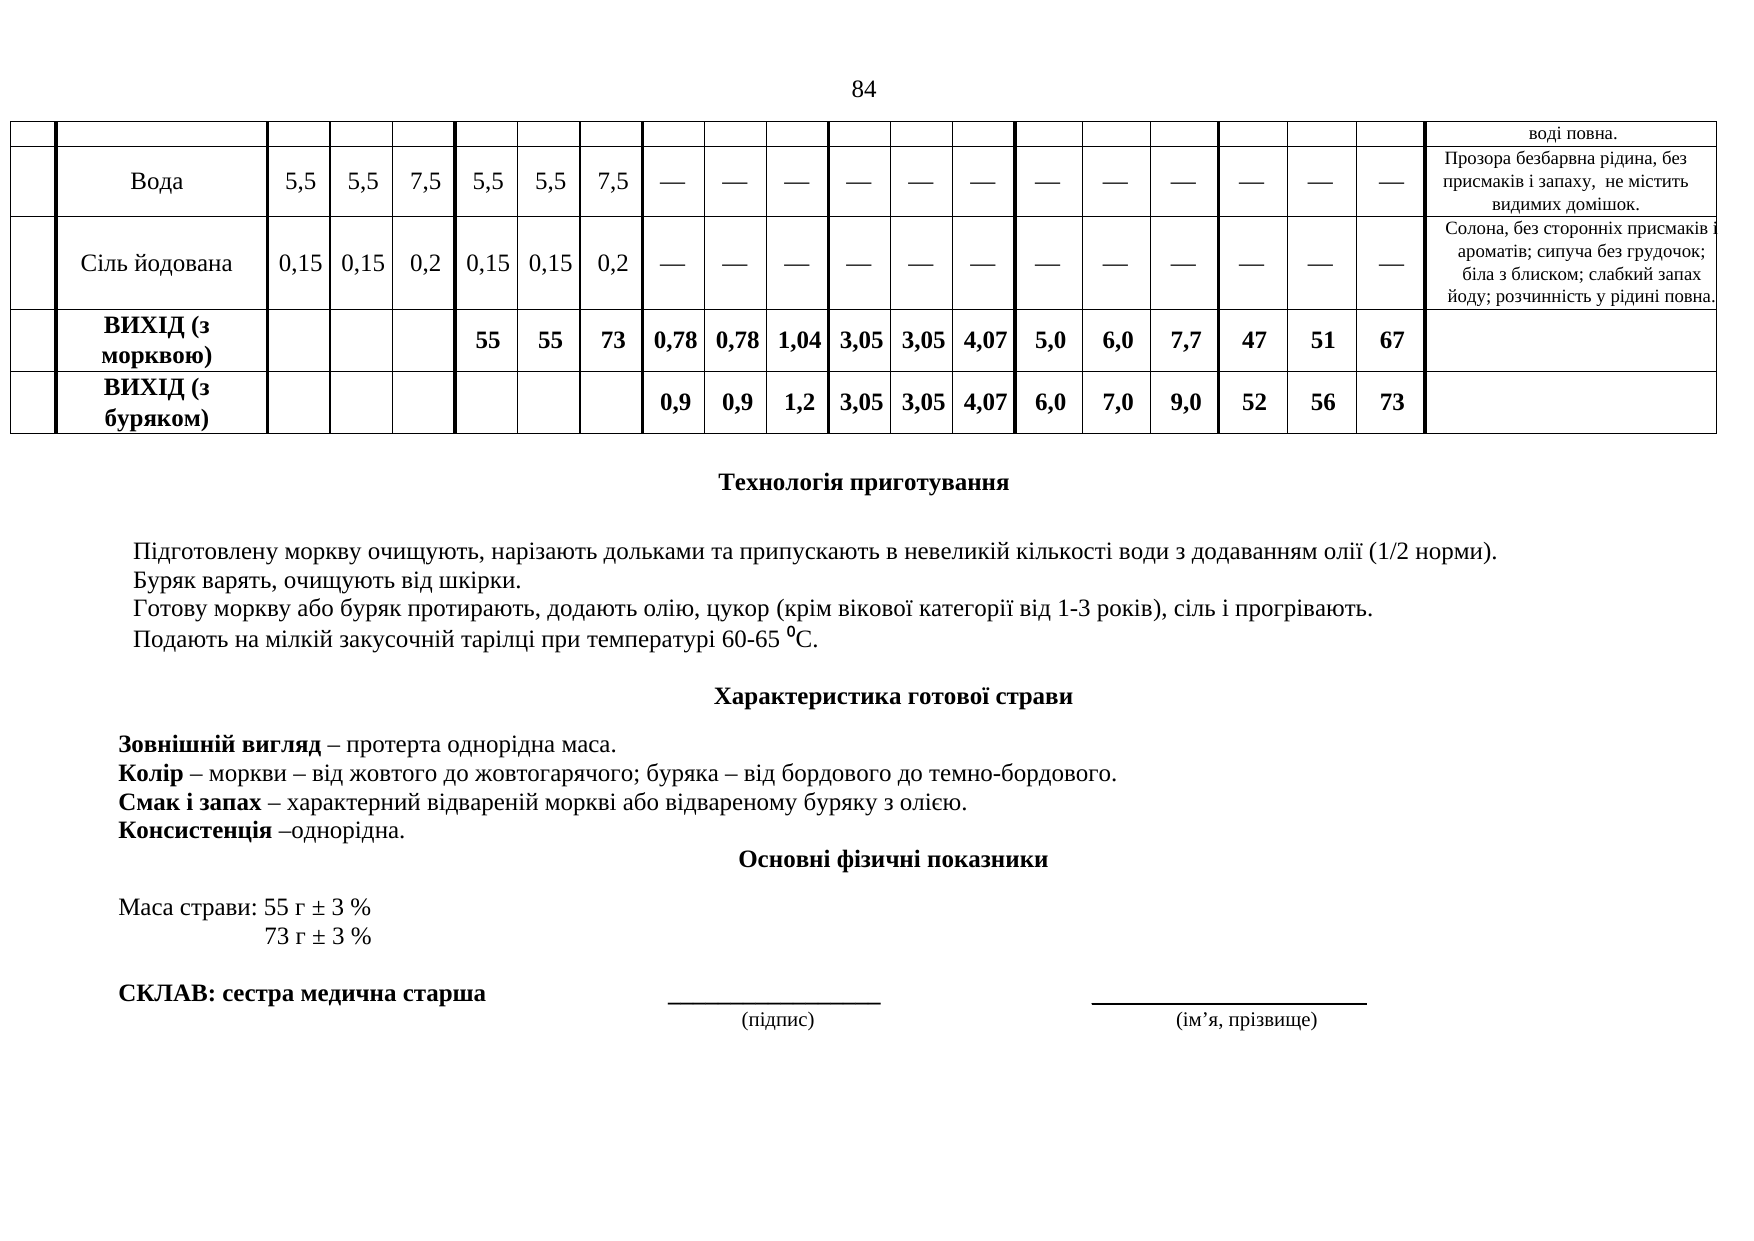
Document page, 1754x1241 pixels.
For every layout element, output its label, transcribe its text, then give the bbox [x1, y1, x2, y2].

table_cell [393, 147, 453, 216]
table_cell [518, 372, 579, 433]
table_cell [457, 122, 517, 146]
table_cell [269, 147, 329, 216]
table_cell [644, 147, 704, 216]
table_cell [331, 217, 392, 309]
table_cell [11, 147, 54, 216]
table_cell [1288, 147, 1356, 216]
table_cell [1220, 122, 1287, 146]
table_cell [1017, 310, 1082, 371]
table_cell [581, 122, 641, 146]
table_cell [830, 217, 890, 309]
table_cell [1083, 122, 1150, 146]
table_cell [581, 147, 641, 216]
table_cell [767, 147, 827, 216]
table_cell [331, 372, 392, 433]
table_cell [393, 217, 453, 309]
text СКЛАВ: сестра медична старша _________________ ______________________ [59, 978, 1668, 1007]
text Подають на мілкій закусочній тарілці при температурі 60-65 ⁰С. [59, 622, 1668, 652]
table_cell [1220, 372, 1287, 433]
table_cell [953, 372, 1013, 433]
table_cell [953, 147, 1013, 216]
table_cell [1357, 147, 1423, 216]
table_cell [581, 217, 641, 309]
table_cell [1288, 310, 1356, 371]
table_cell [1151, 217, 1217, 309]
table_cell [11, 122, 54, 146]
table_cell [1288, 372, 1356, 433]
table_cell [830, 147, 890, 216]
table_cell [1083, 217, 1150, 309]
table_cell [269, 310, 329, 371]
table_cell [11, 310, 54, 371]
text 73 г ± 3 % [59, 921, 1668, 949]
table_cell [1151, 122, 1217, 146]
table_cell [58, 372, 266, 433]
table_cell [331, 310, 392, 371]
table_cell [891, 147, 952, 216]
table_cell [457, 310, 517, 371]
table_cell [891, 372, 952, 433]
text Технологія приготування [59, 467, 1668, 496]
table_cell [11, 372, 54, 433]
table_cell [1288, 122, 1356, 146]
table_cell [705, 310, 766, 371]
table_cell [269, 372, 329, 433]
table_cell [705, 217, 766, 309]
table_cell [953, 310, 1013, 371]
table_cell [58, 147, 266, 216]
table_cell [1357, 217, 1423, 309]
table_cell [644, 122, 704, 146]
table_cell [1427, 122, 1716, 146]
text Характеристика готової страви [59, 681, 1668, 710]
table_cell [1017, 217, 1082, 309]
text (підпис) (ім’я, прізвище) [59, 1007, 1668, 1031]
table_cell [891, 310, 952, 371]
text Смак і запах – характерний відвареній моркві або відвареному буряку з олією. [59, 787, 1668, 815]
text Колір – моркви – від жовтого до жовтогарячого; буряка – від бордового до темно-бордового. [59, 758, 1668, 787]
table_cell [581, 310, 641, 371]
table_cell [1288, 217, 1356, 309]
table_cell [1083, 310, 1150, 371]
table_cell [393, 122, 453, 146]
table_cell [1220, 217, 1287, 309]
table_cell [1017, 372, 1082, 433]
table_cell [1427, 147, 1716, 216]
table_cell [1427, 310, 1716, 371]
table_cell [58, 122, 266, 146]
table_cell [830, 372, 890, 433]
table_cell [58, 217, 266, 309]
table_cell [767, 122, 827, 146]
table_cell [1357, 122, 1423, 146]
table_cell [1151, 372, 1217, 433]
text Основні фізичні показники [59, 844, 1668, 873]
text Підготовлену моркву очищують, нарізають дольками та припускають в невеликій кількості води з додаванням олії (1/2 норми). [59, 536, 1650, 565]
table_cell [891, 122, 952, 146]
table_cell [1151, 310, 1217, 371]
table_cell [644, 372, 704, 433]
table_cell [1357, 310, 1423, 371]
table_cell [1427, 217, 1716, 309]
text Буряк варять, очищують від шкірки. [59, 565, 1650, 593]
text Консистенція –однорідна. [59, 815, 1668, 844]
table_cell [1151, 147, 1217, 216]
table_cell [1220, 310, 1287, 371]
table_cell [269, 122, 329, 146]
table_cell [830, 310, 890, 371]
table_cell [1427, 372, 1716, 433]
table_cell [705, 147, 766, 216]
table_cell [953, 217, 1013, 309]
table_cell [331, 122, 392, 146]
text Зовнішній вигляд – протерта однорідна маса. [59, 729, 1668, 758]
text Маса страви: 55 г ± 3 % [59, 892, 1668, 921]
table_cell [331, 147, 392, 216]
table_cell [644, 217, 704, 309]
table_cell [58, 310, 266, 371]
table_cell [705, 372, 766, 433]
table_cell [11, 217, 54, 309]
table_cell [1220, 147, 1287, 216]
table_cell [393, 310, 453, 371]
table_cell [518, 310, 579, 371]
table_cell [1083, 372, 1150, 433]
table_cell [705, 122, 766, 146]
text Готову моркву або буряк протирають, додають олію, цукор (крім вікової категорії від 1-3 років), сіль і прогрівають. [59, 593, 1650, 622]
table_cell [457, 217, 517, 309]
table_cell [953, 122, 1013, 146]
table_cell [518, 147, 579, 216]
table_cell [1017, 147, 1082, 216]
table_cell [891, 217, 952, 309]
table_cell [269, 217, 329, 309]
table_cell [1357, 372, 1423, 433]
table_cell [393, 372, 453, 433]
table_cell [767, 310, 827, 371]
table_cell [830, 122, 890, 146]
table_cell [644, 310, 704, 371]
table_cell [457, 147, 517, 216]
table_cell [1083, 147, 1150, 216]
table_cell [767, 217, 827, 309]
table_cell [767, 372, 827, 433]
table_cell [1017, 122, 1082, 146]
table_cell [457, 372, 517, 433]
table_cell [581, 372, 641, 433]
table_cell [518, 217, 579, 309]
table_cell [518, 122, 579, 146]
